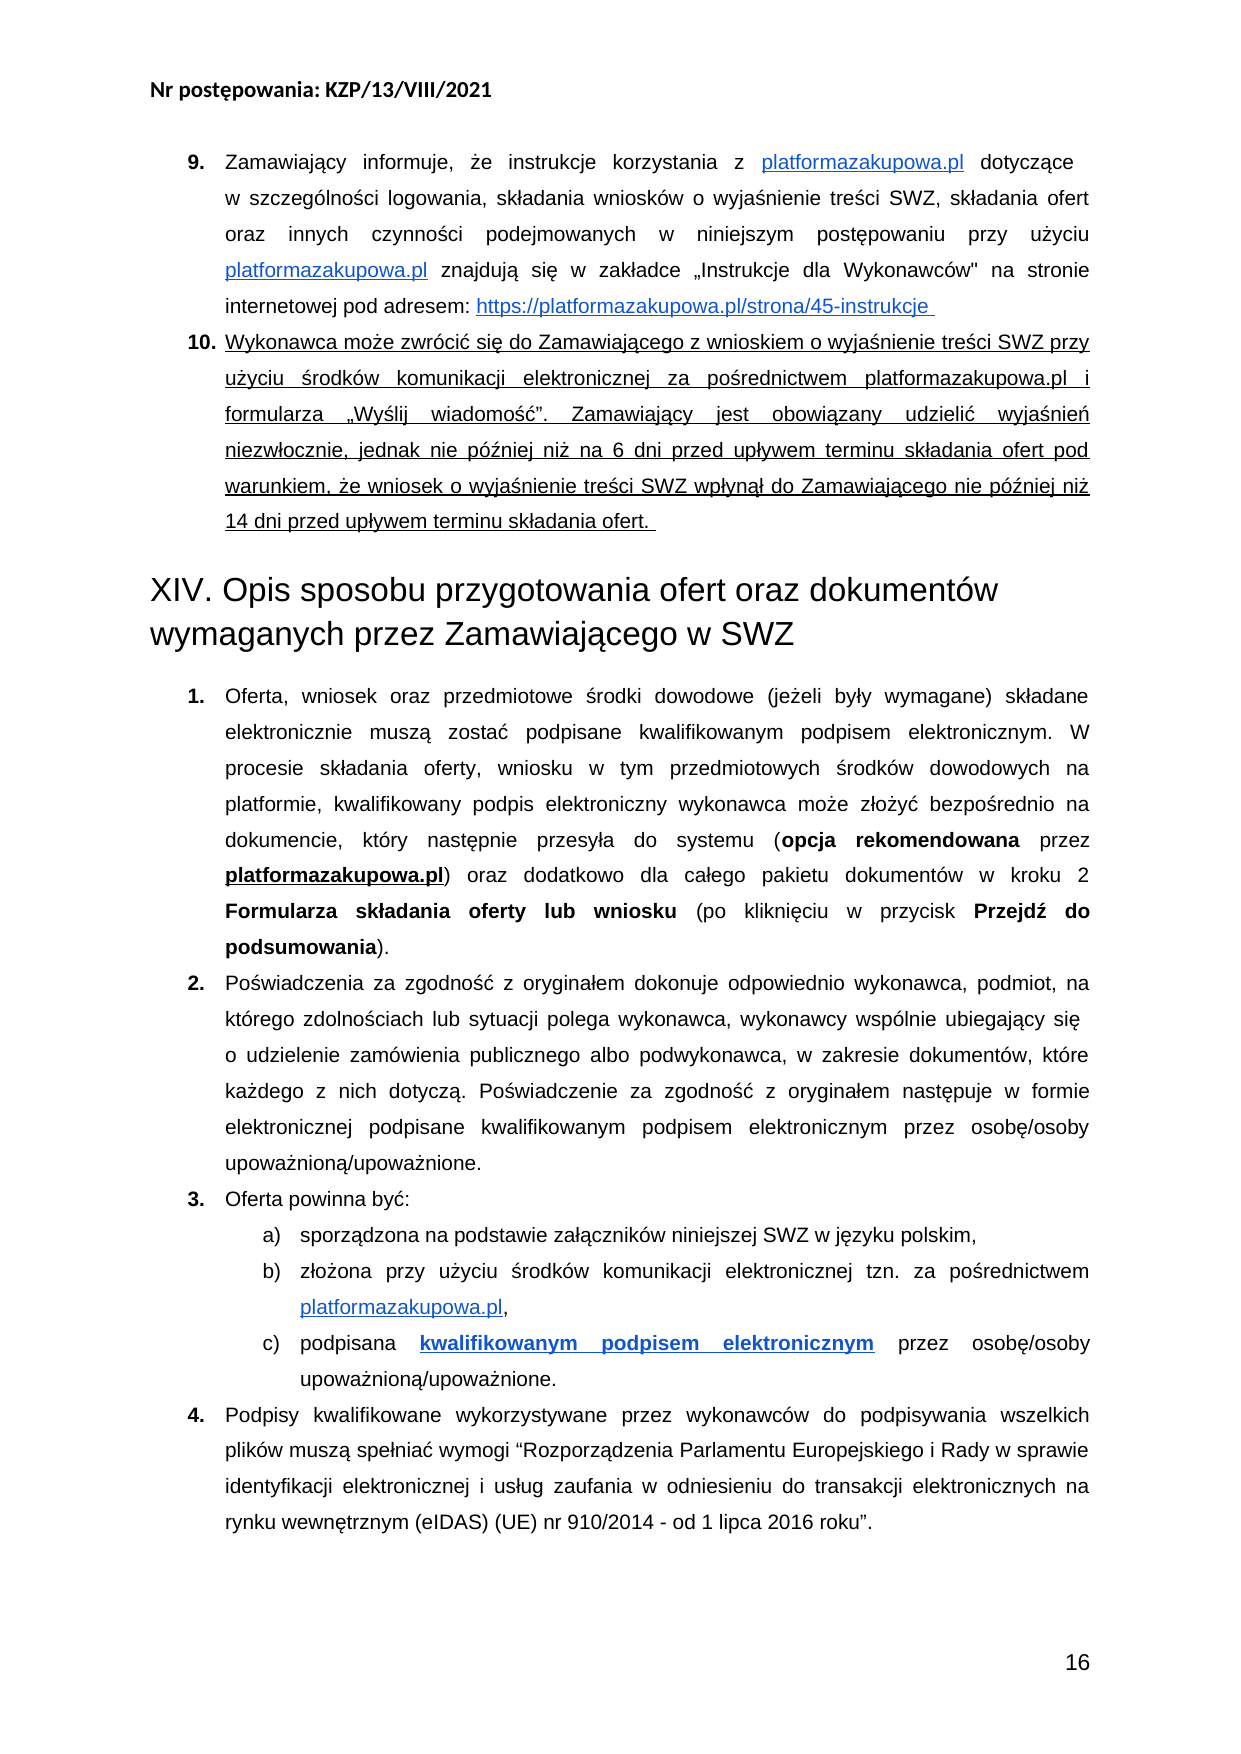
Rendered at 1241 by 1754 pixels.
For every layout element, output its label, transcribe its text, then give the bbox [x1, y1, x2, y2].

list Oferta, wniosek oraz przedmiotowe środki dowodowe (jeżeli były wymagane) składane elektronicznie muszą zostać podpisane kwalifikowanym podpisem elektronicznym. W procesie składania oferty, wniosku w tym przedmiotowych środków dowodowych na platformie, kwalifikowany podpis elektroniczny wykonawca może złożyć bezpośrednio na dokumencie, który następnie przesyła do systemu (opcja rekomendowana przez platformazakupowa.pl) oraz dodatkowo dla całego pakietu dokumentów w kroku 2 Formularza składania oferty lub wniosku (po kliknięciu w przycisk Przejdź do podsumowania). [187, 684, 1090, 959]
list sporządzona na podstawie załączników niniejszej SWZ w języku polskim, [262, 1223, 1090, 1247]
subtitle XIV. Opis sposobu przygotowania ofert oraz dokumentów wymaganych przez Zamawiającego w SWZ [150, 570, 1090, 653]
list Wykonawca może zwrócić się do Zamawiającego z wnioskiem o wyjaśnienie treści SWZ przy użyciu środków komunikacji elektronicznej za pośrednictwem platformazakupowa.pl i formularza „Wyślij wiadomość”. Zamawiający jest obowiązany udzielić wyjaśnień niezwłocznie, jednak nie później niż na 6 dni przed upływem terminu składania ofert pod warunkiem, że wniosek o wyjaśnienie treści SWZ wpłynął do Zamawiającego nie później niż 14 dni przed upływem terminu składania ofert. [187, 330, 1090, 533]
list Podpisy kwalifikowane wykorzystywane przez wykonawców do podpisywania wszelkich plików muszą spełniać wymogi “Rozporządzenia Parlamentu Europejskiego i Rady w sprawie identyfikacji elektronicznej i usług zaufania w odniesieniu do transakcji elektronicznych na rynku wewnętrznym (eIDAS) (UE) nr 910/2014 - od 1 lipca 2016 roku”. [187, 1402, 1090, 1534]
list podpisana kwalifikowanym podpisem elektronicznym przez osobę/osoby upoważnioną/upoważnione. [262, 1331, 1090, 1390]
list Zamawiający informuje, że instrukcje korzystania z platformazakupowa.pl dotyczące w szczególności logowania, składania wniosków o wyjaśnienie treści SWZ, składania ofert oraz innych czynności podejmowanych w niniejszym postępowaniu przy użyciu platformazakupowa.pl znajdują się w zakładce „Instrukcje dla Wykonawców" na stronie internetowej pod adresem: https://platformazakupowa.pl/strona/45-instrukcje [187, 150, 1090, 318]
list Poświadczenia za zgodność z oryginałem dokonuje odpowiednio wykonawca, podmiot, na którego zdolnościach lub sytuacji polega wykonawca, wykonawcy wspólnie ubiegający się o udzielenie zamówienia publicznego albo podwykonawca, w zakresie dokumentów, które każdego z nich dotyczą. Poświadczenie za zgodność z oryginałem następuje w formie elektronicznej podpisane kwalifikowanym podpisem elektronicznym przez osobę/osoby upoważnioną/upoważnione. [187, 971, 1090, 1175]
list Oferta powinna być: [187, 1187, 1090, 1211]
list złożona przy użyciu środków komunikacji elektronicznej tzn. za pośrednictwem platformazakupowa.pl, [262, 1259, 1090, 1318]
